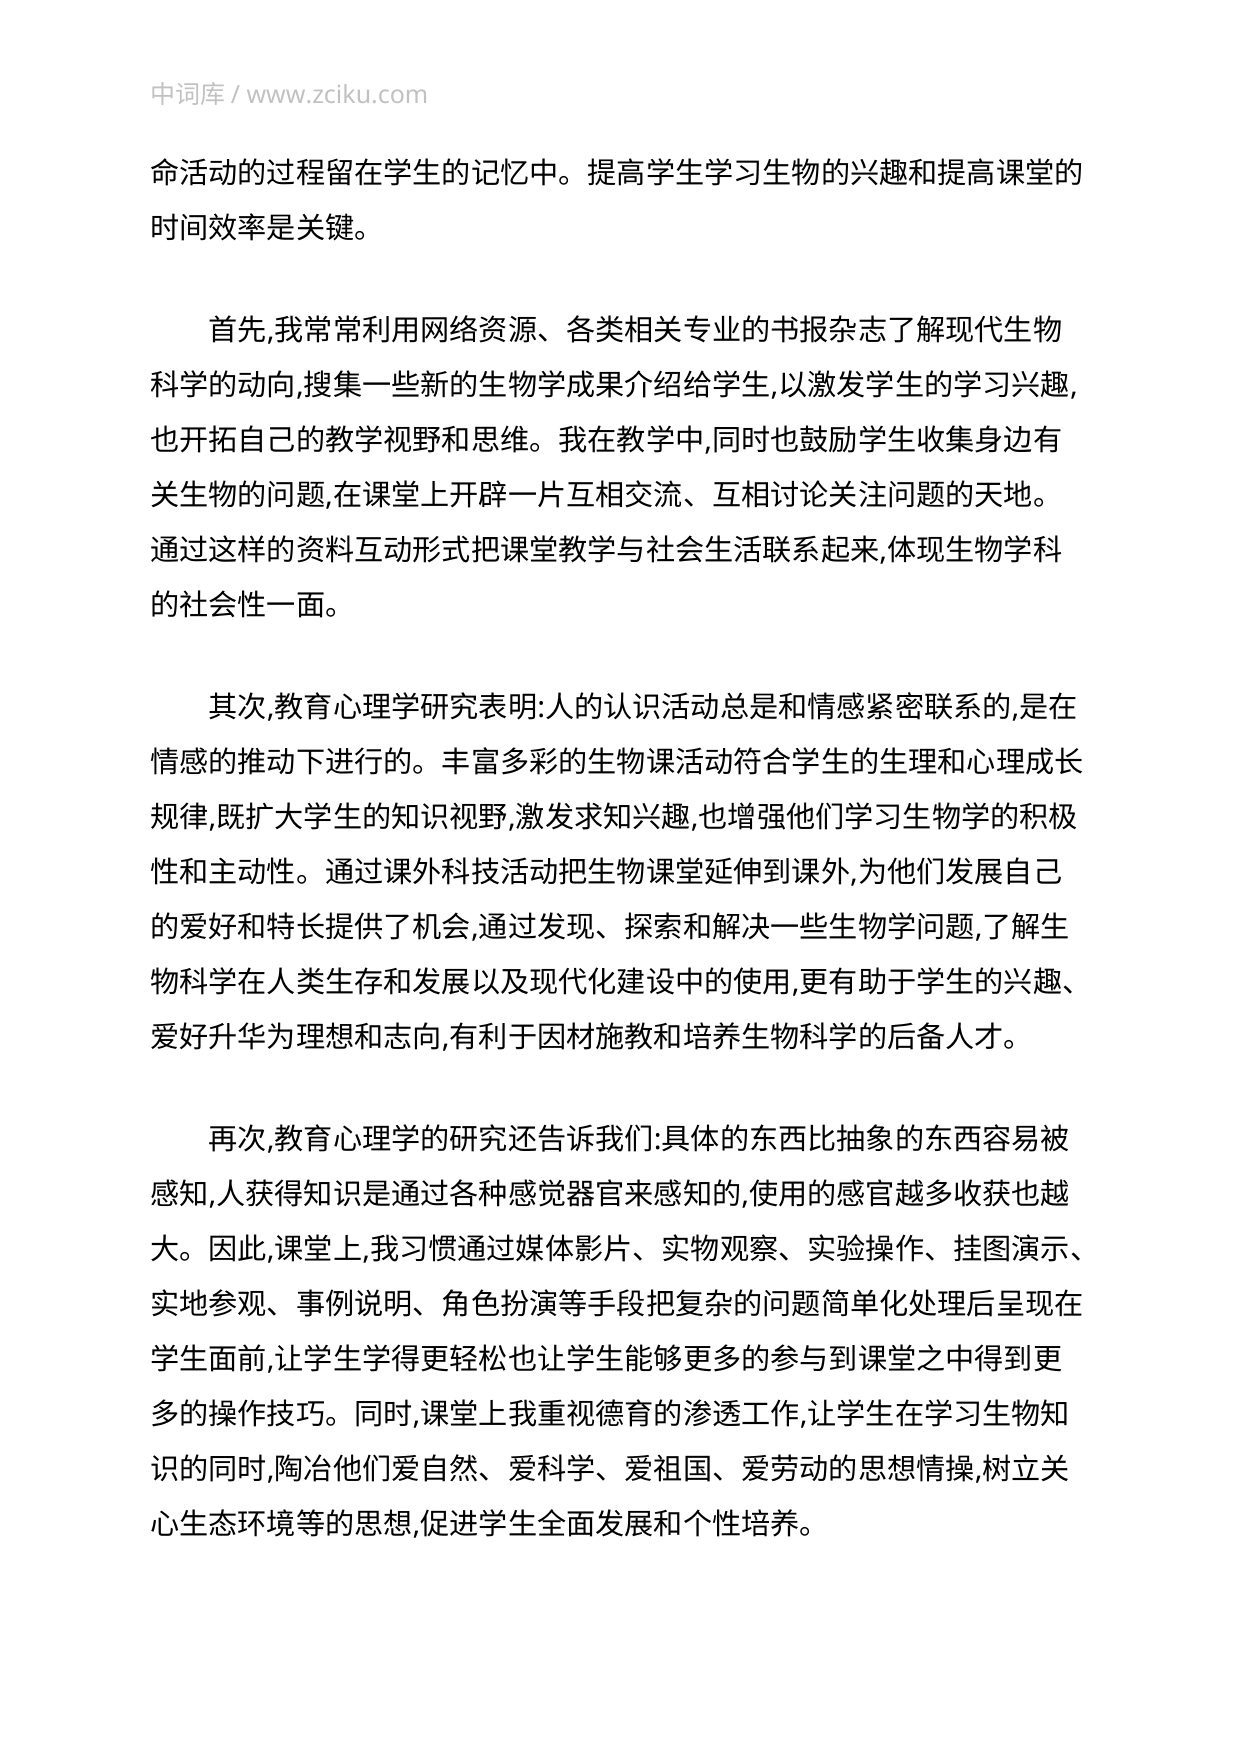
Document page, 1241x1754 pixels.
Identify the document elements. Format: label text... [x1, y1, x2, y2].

text 其次,教育心理学研究表明:人的认识活动总是和情感紧密联系的,是在情感的推动下进行的。丰富多彩的生物课活动符合学生的生理和心理成长规律,既扩大学生的知识视野,激发求知兴趣,也增强他们学习生物学的积极性和主动性。通过课外科技活动把生物课堂延伸到课外,为他们发展自己的爱好和特长提供了机会,通过发现、探索和解决一些生物学问题,了解生物科学在人类生存和发展以及现代化建设中的使用,更有助于学生的兴趣、爱好升华为理想和志向,有利于因材施教和培养生物科学的后备人才。 [150, 683, 1090, 1056]
text 再次,教育心理学的研究还告诉我们:具体的东西比抽象的东西容易被感知,人获得知识是通过各种感觉器官来感知的,使用的感官越多收获也越大。因此,课堂上,我习惯通过媒体影片、实物观察、实验操作、挂图演示、实地参观、事例说明、角色扮演等手段把复杂的问题简单化处理后呈现在学生面前,让学生学得更轻松也让学生能够更多的参与到课堂之中得到更多的操作技巧。同时,课堂上我重视德育的渗透工作,让学生在学习生物知识的同时,陶冶他们爱自然、爱科学、爱祖国、爱劳动的思想情操,树立关心生态环境等的思想,促进学生全面发展和个性培养。 [150, 1115, 1090, 1543]
text 首先,我常常利用网络资源、各类相关专业的书报杂志了解现代生物科学的动向,搜集一些新的生物学成果介绍给学生,以激发学生的学习兴趣,也开拓自己的教学视野和思维。我在教学中,同时也鼓励学生收集身边有关生物的问题,在课堂上开辟一片互相交流、互相讨论关注问题的天地。通过这样的资料互动形式把课堂教学与社会生活联系起来,体现生物学科的社会性一面。 [150, 307, 1090, 624]
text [150, 150, 1090, 247]
